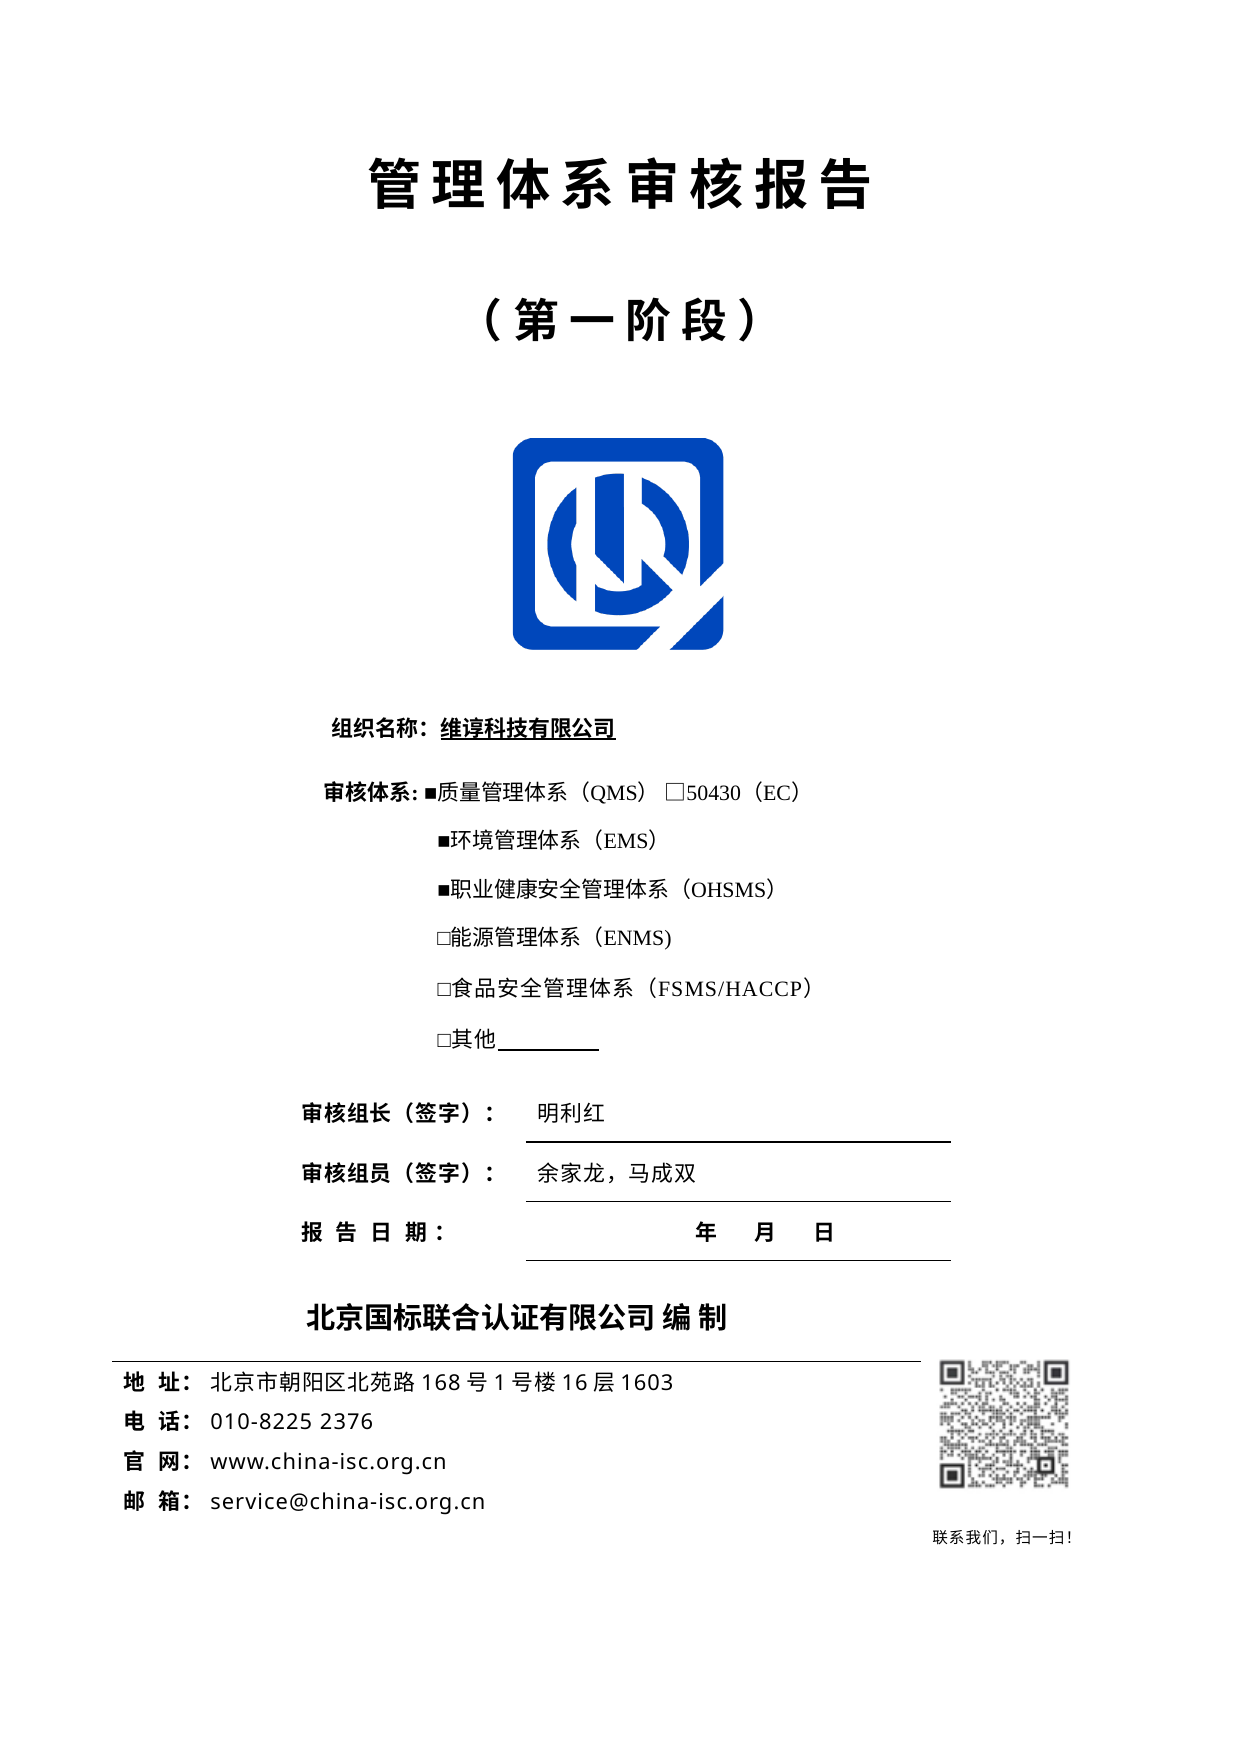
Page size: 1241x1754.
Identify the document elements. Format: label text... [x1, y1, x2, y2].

table_header 明利红 [526, 1083, 951, 1141]
table_cell 地 址： 北京市朝阳区北苑路168号1号楼16层1603 电 话： 010-8225 2376 官 网： www.china-isc.org.cn 邮 箱： service@china-isc.org.cn [112, 1362, 921, 1556]
picture [932, 1355, 1078, 1498]
table_cell 报 告 日 期 ： [290, 1201, 526, 1259]
text □食品安全管理体系（FSMS/HACCP） [437, 971, 1128, 1003]
table_cell 年 月 日 [526, 1202, 951, 1259]
picture [512, 438, 724, 650]
table_cell 余家龙，马成双 [526, 1143, 951, 1201]
text ■职业健康安全管理体系（OHSMS） [112, 871, 1128, 904]
text ■环境管理体系（EMS） [112, 823, 1128, 855]
text □其他 [437, 1021, 1128, 1054]
text （ 第 一 阶 段 ） [112, 269, 1128, 367]
text □能源管理体系（ENMS) [112, 919, 1128, 952]
table_header 联系我们，扫一扫！ [921, 1283, 1150, 1556]
text 审核体系: ■质量管理体系（QMS） □50430（EC） [112, 774, 1128, 807]
table_cell 审核组员（签字）： [290, 1141, 526, 1201]
table_header 北京国标联合认证有限公司 编 制 [112, 1283, 921, 1361]
text 组织名称：维谆科技有限公司 [112, 710, 1128, 743]
table_header 审核组长（签字）： [290, 1083, 526, 1141]
text 管理体系审核报告 [112, 132, 1128, 230]
